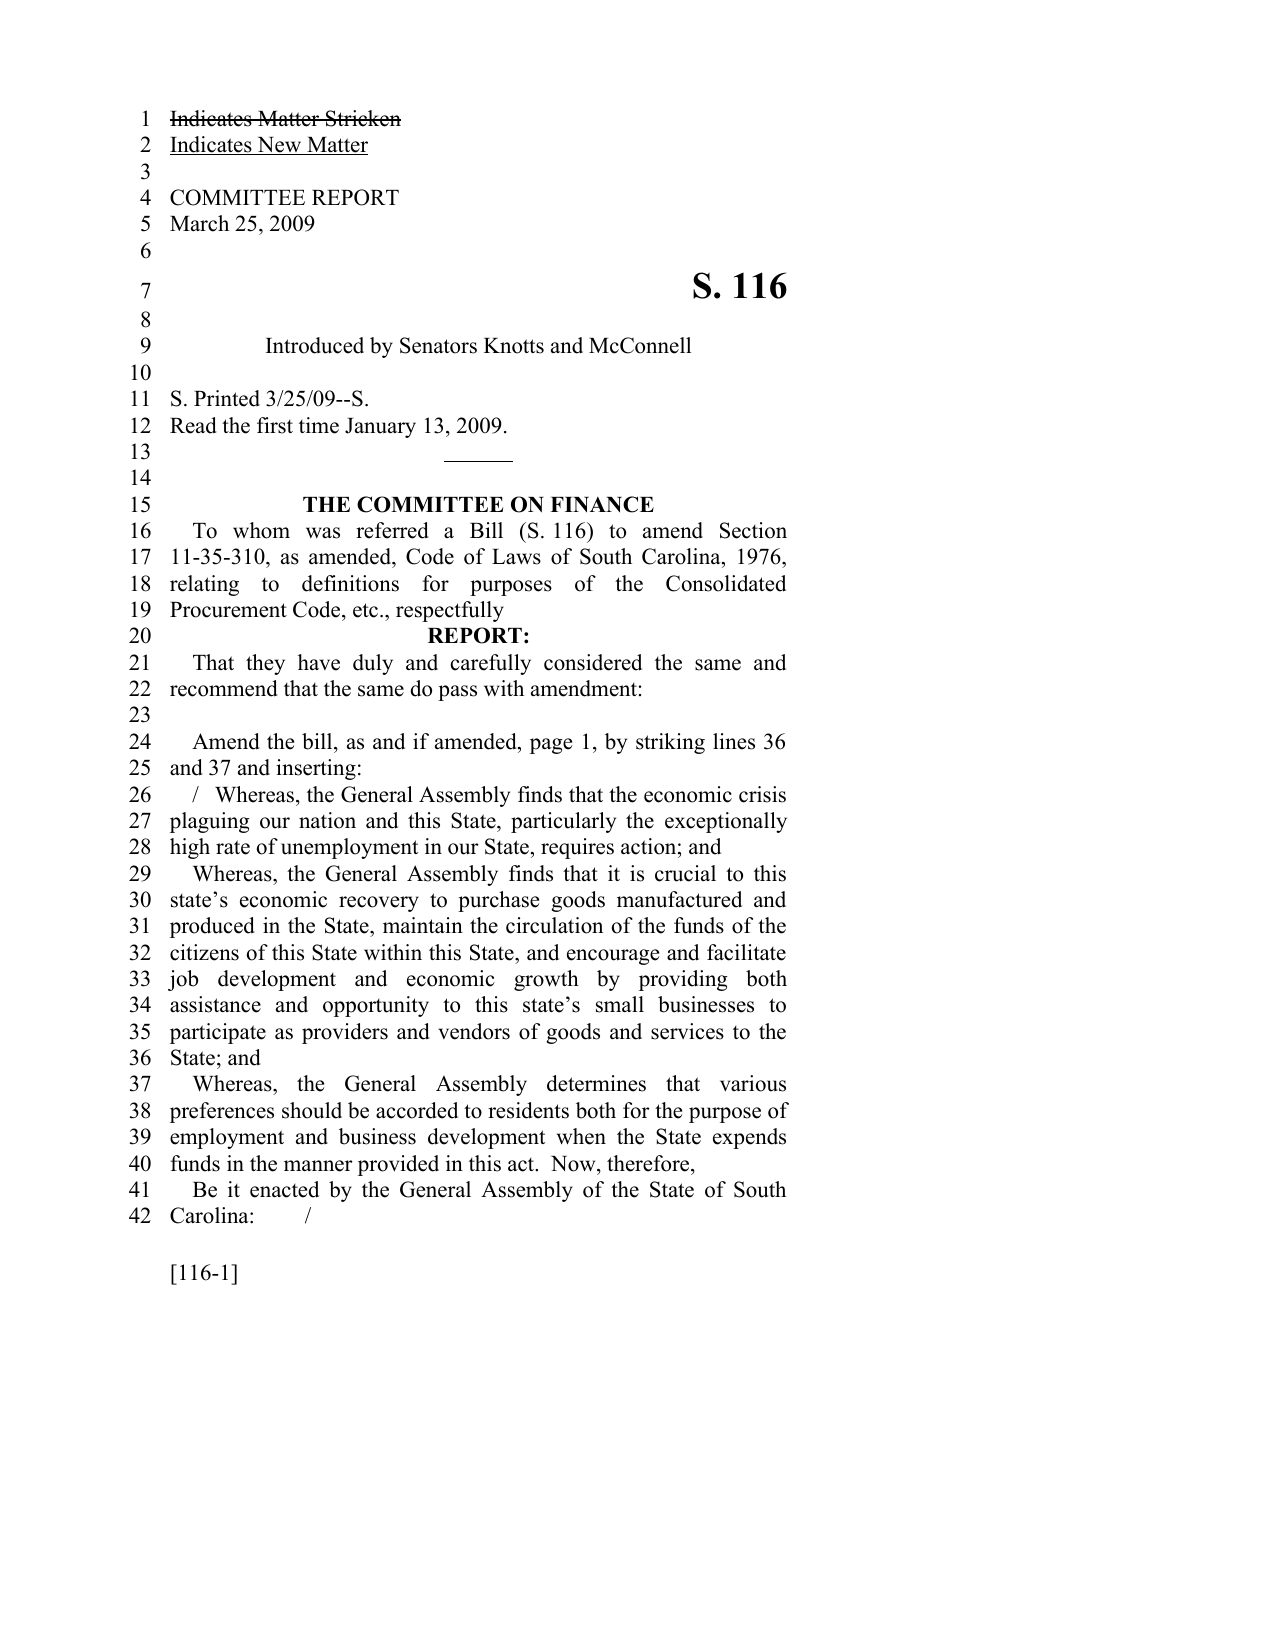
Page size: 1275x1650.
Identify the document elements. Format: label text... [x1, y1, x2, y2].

text S. 116 [169, 263, 787, 306]
text Whereas, the General Assembly finds that it is crucial to this state’s economic recovery to purchase goods manufactured and produced in the State, maintain the circulation of the funds of the citizens of this State within this State, and encourage and facilitate job development and economic growth by providing both assistance and opportunity to this state’s small businesses to participate as providers and vendors of goods and services to the State; and [169, 860, 787, 1071]
text Read the first time January 13, 2009. [169, 412, 787, 438]
text COMMITTEE REPORT [169, 184, 787, 210]
text Amend the bill, as and if amended, page 1, by striking lines 36 and 37 and inserting: [169, 728, 787, 781]
text Indicates Matter Stricken [169, 105, 787, 131]
text Indicates New Matter [169, 131, 787, 158]
text / Whereas, the General Assembly finds that the economic crisis plaguing our nation and this State, particularly the exceptionally high rate of unemployment in our State, requires action; and [169, 781, 787, 860]
text REPORT: [169, 622, 787, 649]
text Introduced by Senators Knotts and McConnell [169, 333, 787, 359]
text March 25, 2009 [169, 210, 787, 237]
text To whom was referred a Bill (S. 116) to amend Section 11-35-310, as amended, Code of Laws of South Carolina, 1976, relating to definitions for purposes of the Consolidated Procurement Code, etc., respectfully [169, 517, 787, 622]
text Whereas, the General Assembly determines that various preferences should be accorded to residents both for the purpose of employment and business development when the State expends funds in the manner provided in this act. Now, therefore, [169, 1071, 787, 1176]
text S. Printed 3/25/09--S. [169, 385, 787, 412]
text That they have duly and carefully considered the same and recommend that the same do pass with amendment: [169, 649, 787, 702]
text THE COMMITTEE ON FINANCE [169, 491, 787, 517]
text Be it enacted by the General Assembly of the State of South Carolina: / [169, 1176, 787, 1229]
